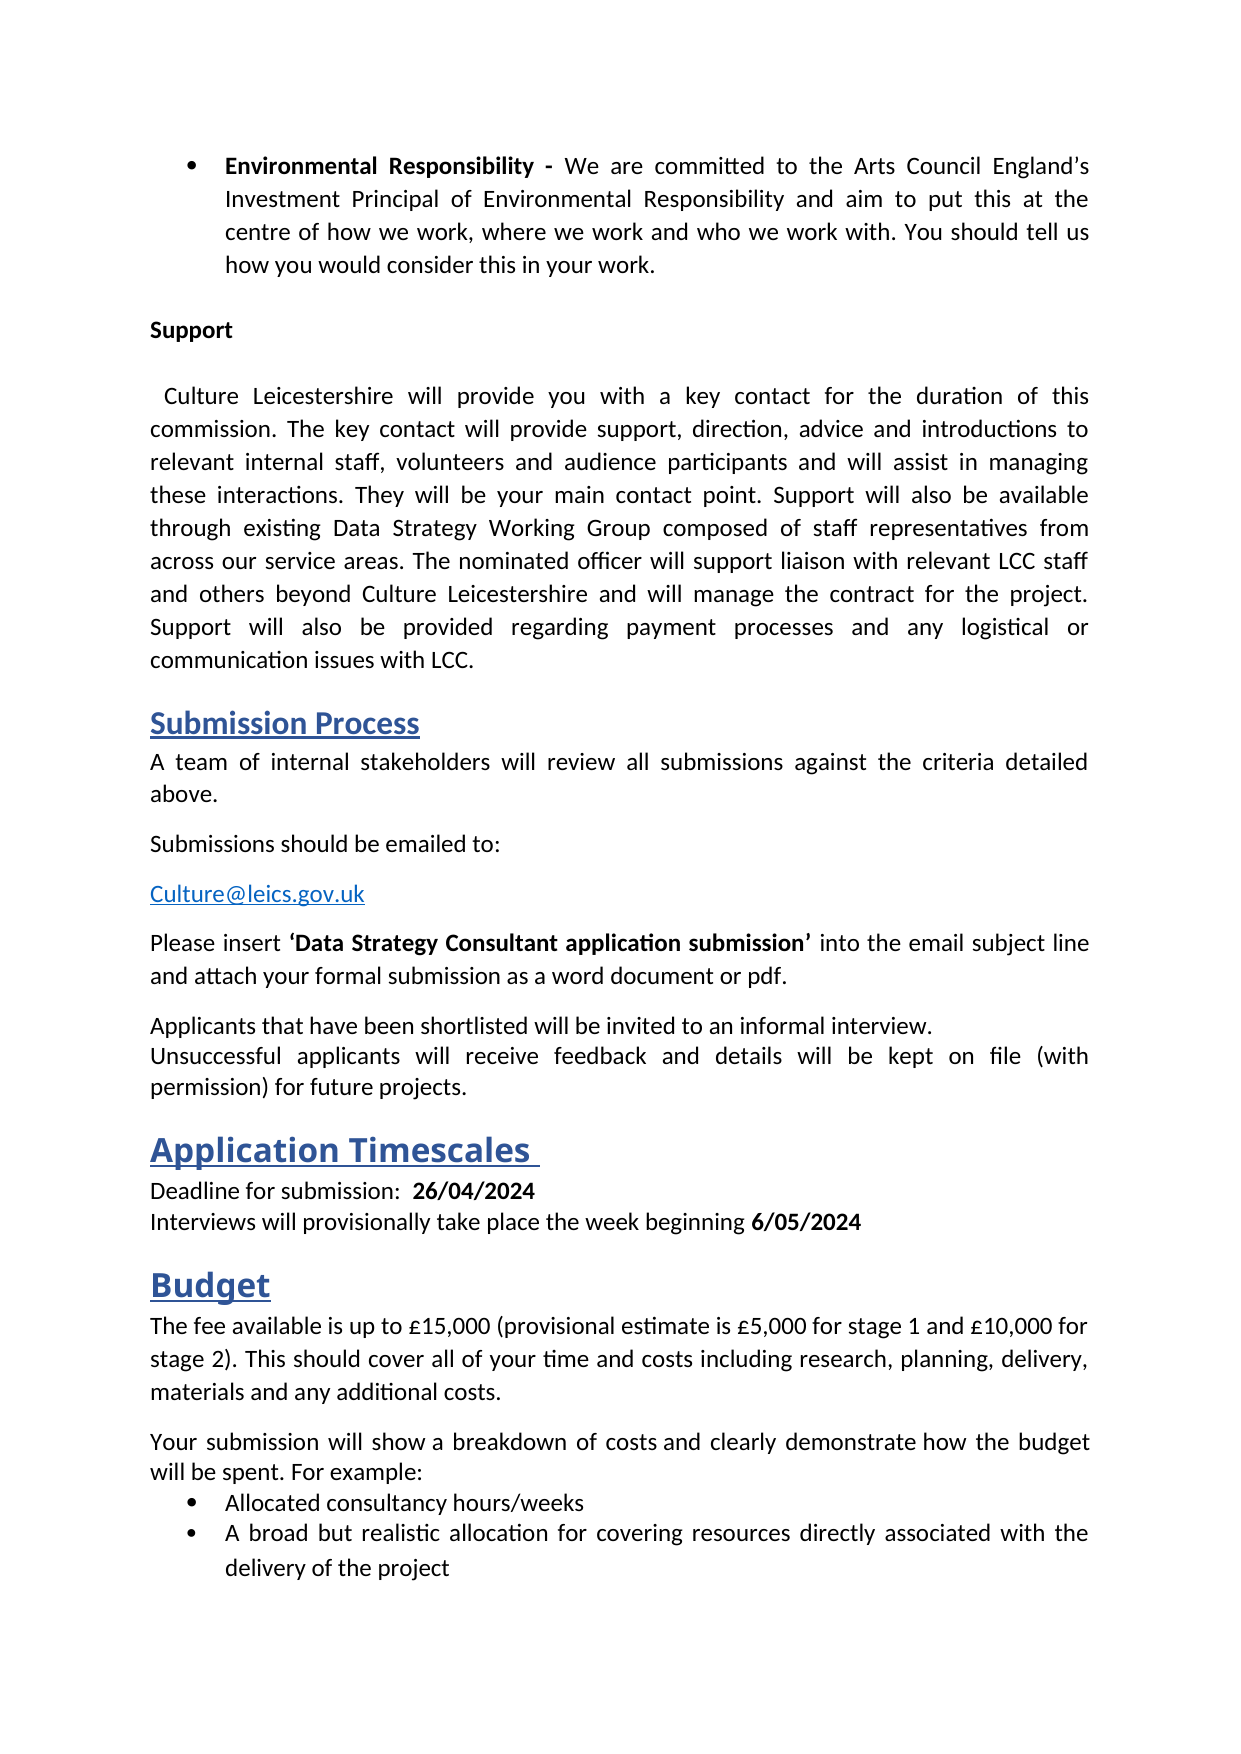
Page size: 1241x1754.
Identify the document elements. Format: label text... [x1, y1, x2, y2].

list Allocated consultancy hours/weeks [187, 1487, 1090, 1517]
text Deadline for submission: 26/04/2024 [150, 1175, 1090, 1206]
text Support [150, 314, 1090, 345]
text A team of internal stakeholders will review all submissions against the criteria detailed above. [150, 746, 1090, 809]
text Culture@leics.gov.uk [150, 878, 1090, 908]
subtitle Submission Process [150, 702, 1090, 742]
text The fee available is up to £15,000 (provisional estimate is £5,000 for stage 1 and £10,000 for stage 2). This should cover all of your time and costs including research, planning, delivery, materials and any additional costs. [150, 1310, 1090, 1407]
subtitle Budget [150, 1261, 1090, 1307]
list Environmental Responsibility - We are committed to the Arts Council England’s Investment Principal of Environmental Responsibility and aim to put this at the centre of how we work, where we work and who we work with. You should tell us how you would consider this in your work. [187, 150, 1090, 279]
text Please insert ‘Data Strategy Consultant application submission’ into the email subject line and attach your formal submission as a word document or pdf. [150, 927, 1090, 991]
list A broad but realistic allocation for covering resources directly associated with the delivery of the project [187, 1517, 1090, 1583]
text Culture Leicestershire will provide you with a key contact for the duration of this commission. The key contact will provide support, direction, advice and introductions to relevant internal staff, volunteers and audience participants and will assist in managing these interactions. They will be your main contact point. Support will also be available through existing Data Strategy Working Group composed of staff representatives from across our service areas. The nominated officer will support liaison with relevant LCC staff and others beyond Culture Leicestershire and will manage the contract for the project. Support will also be provided regarding payment processes and any logistical or communication issues with LCC. [150, 380, 1090, 674]
text Submissions should be emailed to: [150, 828, 1090, 859]
subtitle Application Timescales [150, 1126, 1090, 1172]
text Unsuccessful applicants will receive feedback and details will be kept on file (with permission) for future projects. [150, 1040, 1090, 1101]
text Your submission will show a breakdown of costs and clearly demonstrate how the budget will be spent. For example: [150, 1426, 1090, 1487]
text Applicants that have been shortlisted will be invited to an informal interview. [150, 1010, 1090, 1040]
text Interviews will provisionally take place the week beginning 6/05/2024 [150, 1206, 1090, 1236]
